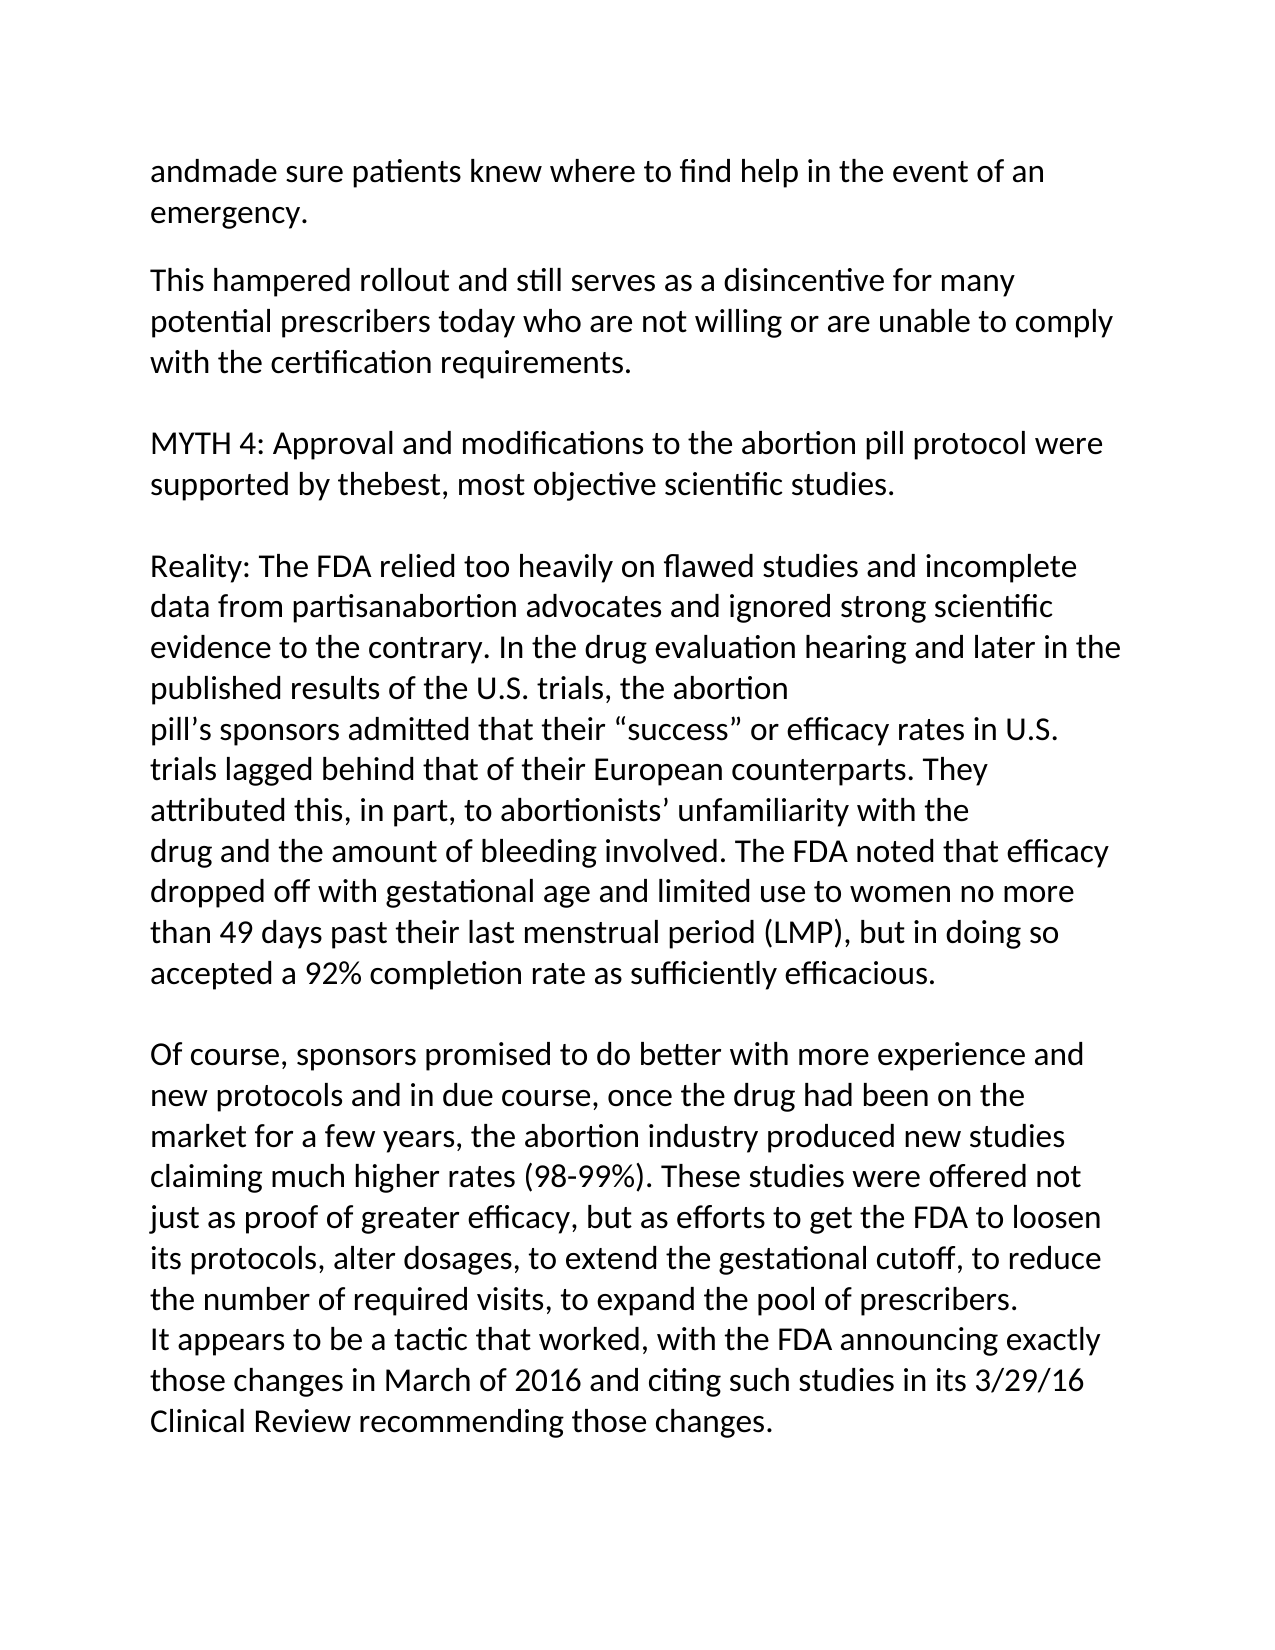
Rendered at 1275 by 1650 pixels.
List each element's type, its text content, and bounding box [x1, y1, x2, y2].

text than 49 days past their last menstrual period (LMP), but in doing so accepted a 92% completion rate as sufficiently efficacious. [150, 911, 1125, 993]
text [150, 150, 1125, 259]
text drug and the amount of bleeding involved. The FDA noted that efficacy dropped off with gestational age and limited use to women no more [150, 830, 1125, 911]
text It appears to be a tactic that worked, with the FDA announcing exactly those changes in March of 2016 and citing such studies in its 3/29/16 Clinical Review recommending those changes. [150, 1318, 1125, 1441]
text Reality: The FDA relied too heavily on flawed studies and incomplete data from partisanabortion advocates and ignored strong scientific evidence to the contrary. In the drug evaluation hearing and later in the published results of the U.S. trials, the abortion [150, 544, 1125, 707]
text pill’s sponsors admitted that their “success” or efficacy rates in U.S. trials lagged behind that of their European counterparts. They attributed this, in part, to abortionists’ unfamiliarity with the [150, 707, 1125, 830]
text MYTH 4: Approval and modifications to the abortion pill protocol were supported by thebest, most objective scientific studies. [150, 422, 1125, 504]
text This hampered rollout and still serves as a disincentive for many potential prescribers today who are not willing or are unable to comply with the certification requirements. [150, 259, 1125, 382]
text Of course, sponsors promised to do better with more experience and new protocols and in due course, once the drug had been on the market for a few years, the abortion industry produced new studies claiming much higher rates (98-99%). These studies were offered not just as proof of greater efficacy, but as efforts to get the FDA to loosen its protocols, alter dosages, to extend the gestational cutoff, to reduce the number of required visits, to expand the pool of prescribers. [150, 1033, 1125, 1318]
